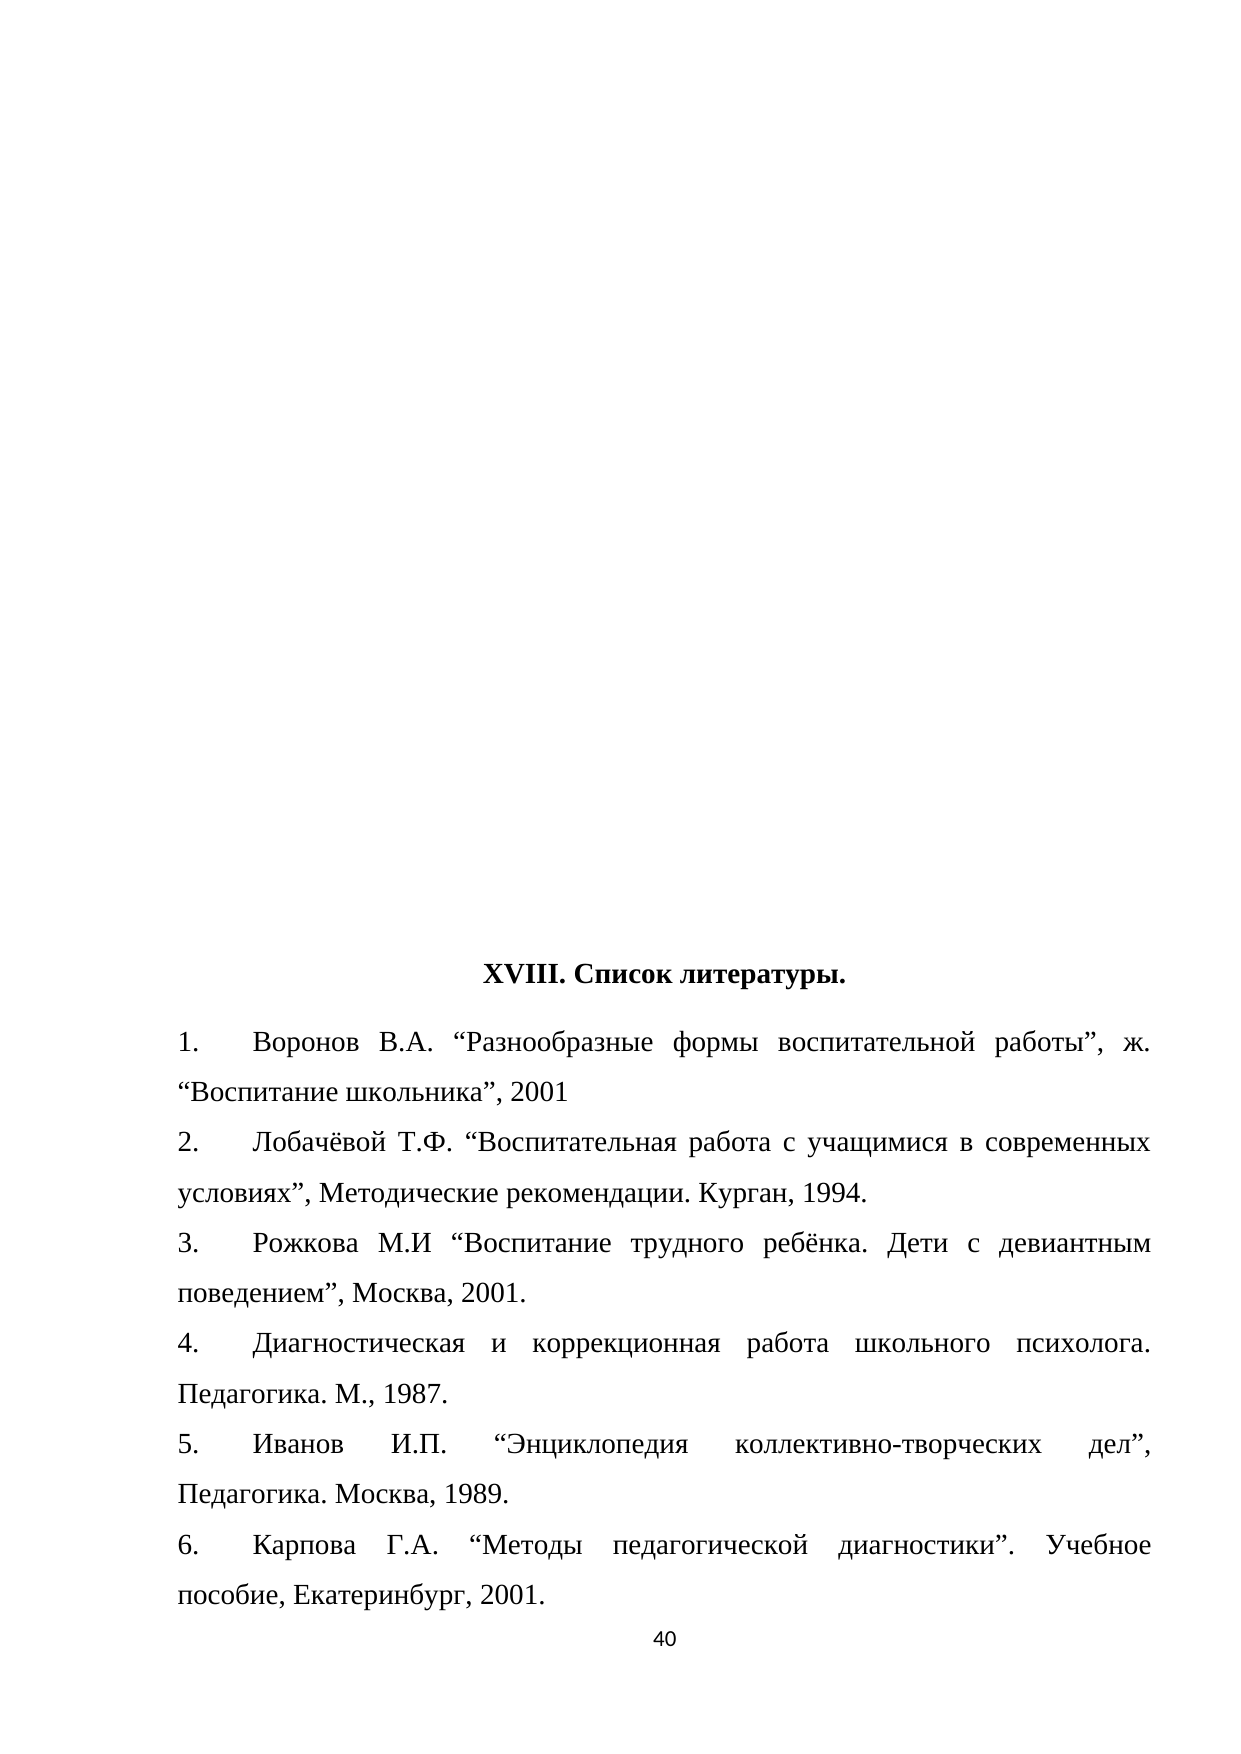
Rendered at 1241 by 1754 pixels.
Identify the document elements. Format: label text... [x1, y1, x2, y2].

list Карпова Г.А. “Методы педагогической диагностики”. Учебное пособие, Екатеринбург, 2001. [177, 1527, 1152, 1611]
list Иванов И.П. “Энциклопедия коллективно-творческих дел”, Педагогика. Москва, 1989. [177, 1426, 1152, 1510]
text XVIII. Список литературы. [177, 957, 1152, 990]
list Лобачёвой Т.Ф. “Воспитательная работа с учащимися в современных условиях”, Методические рекомендации. Курган, 1994. [177, 1124, 1152, 1208]
list Диагностическая и коррекционная работа школьного психолога. Педагогика. М., 1987. [177, 1326, 1152, 1409]
list Воронов В.А. “Разнообразные формы воспитательной работы”, ж. “Воспитание школьника”, 2001 [177, 1024, 1152, 1108]
list Рожкова М.И “Воспитание трудного ребёнка. Дети с девиантным поведением”, Москва, 2001. [177, 1225, 1152, 1309]
